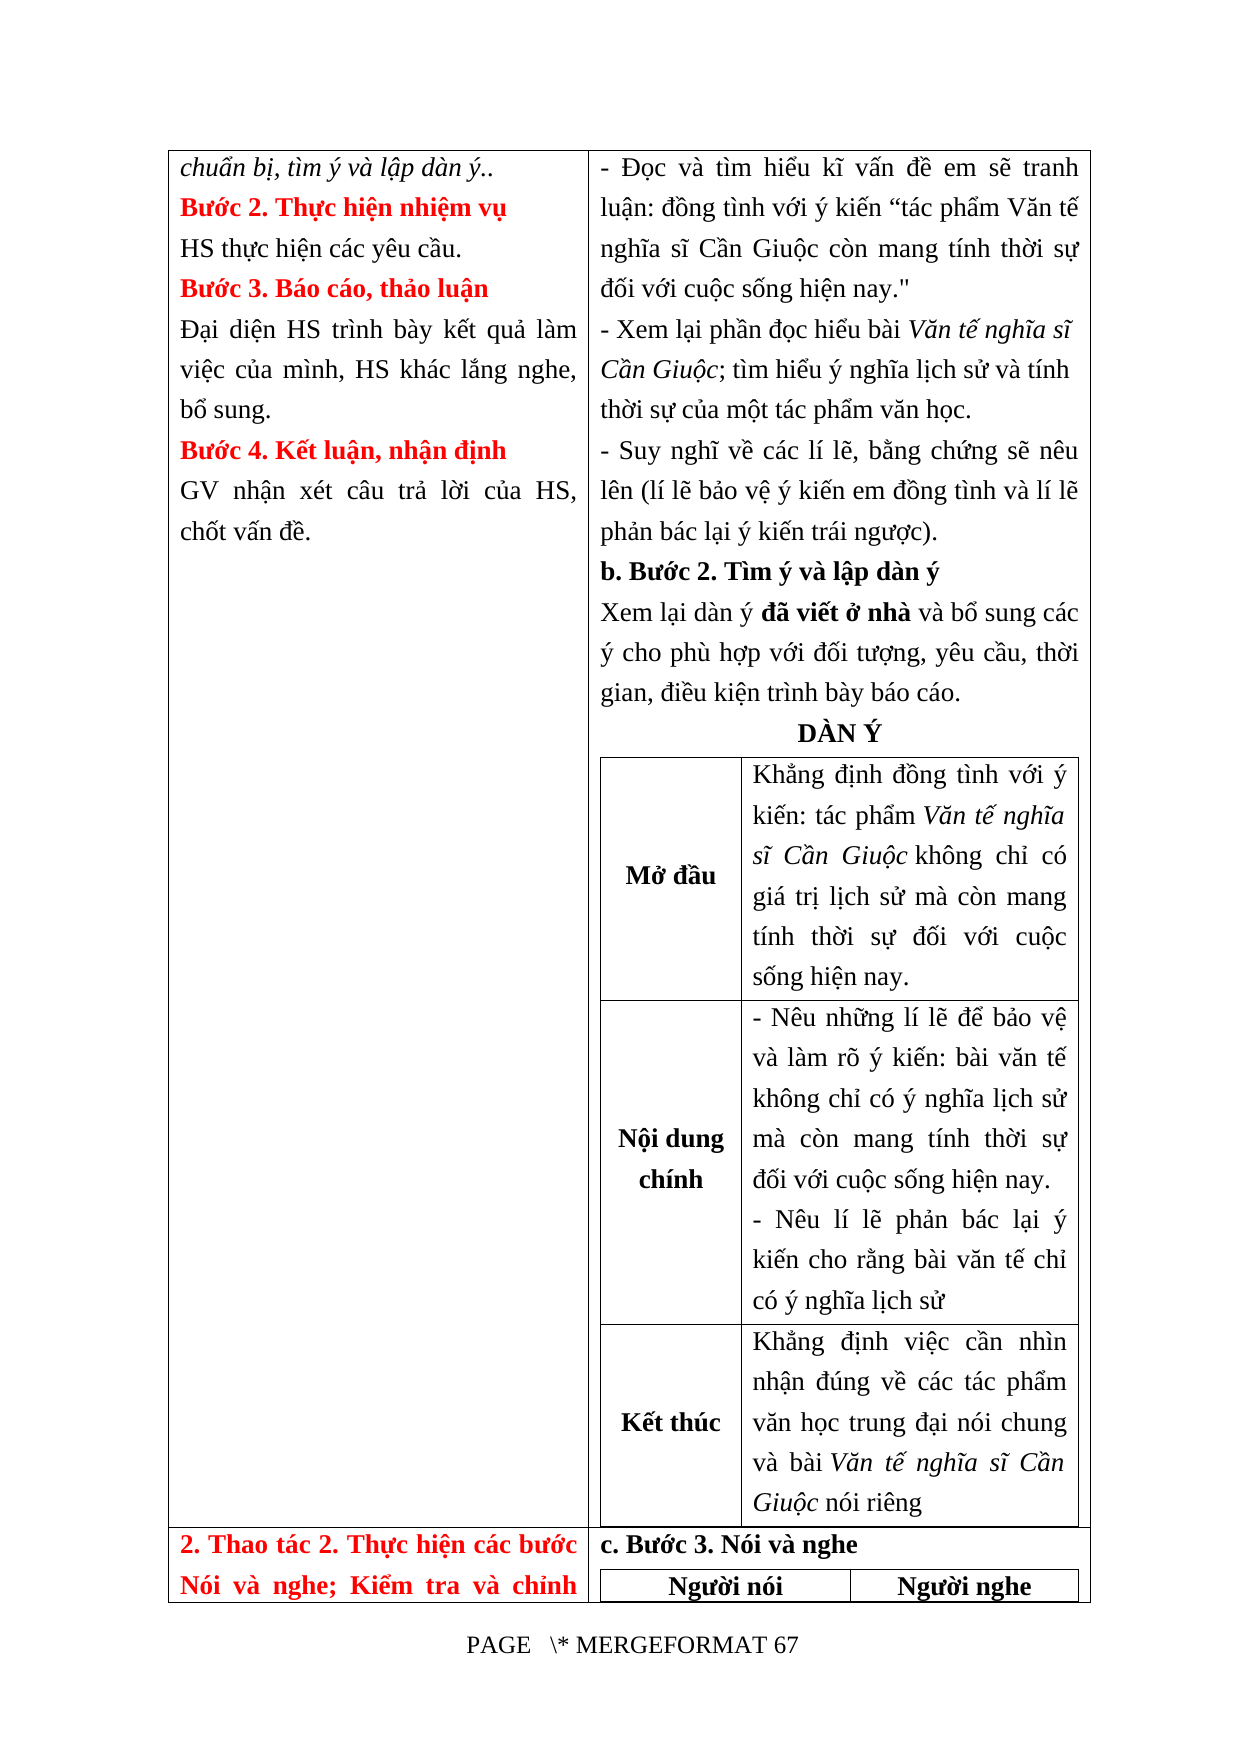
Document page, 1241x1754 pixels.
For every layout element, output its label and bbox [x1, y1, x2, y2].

table_cell [169, 151, 588, 1527]
table_cell [589, 151, 1090, 1527]
table_cell [169, 1528, 588, 1602]
table_cell [589, 1528, 1090, 1602]
